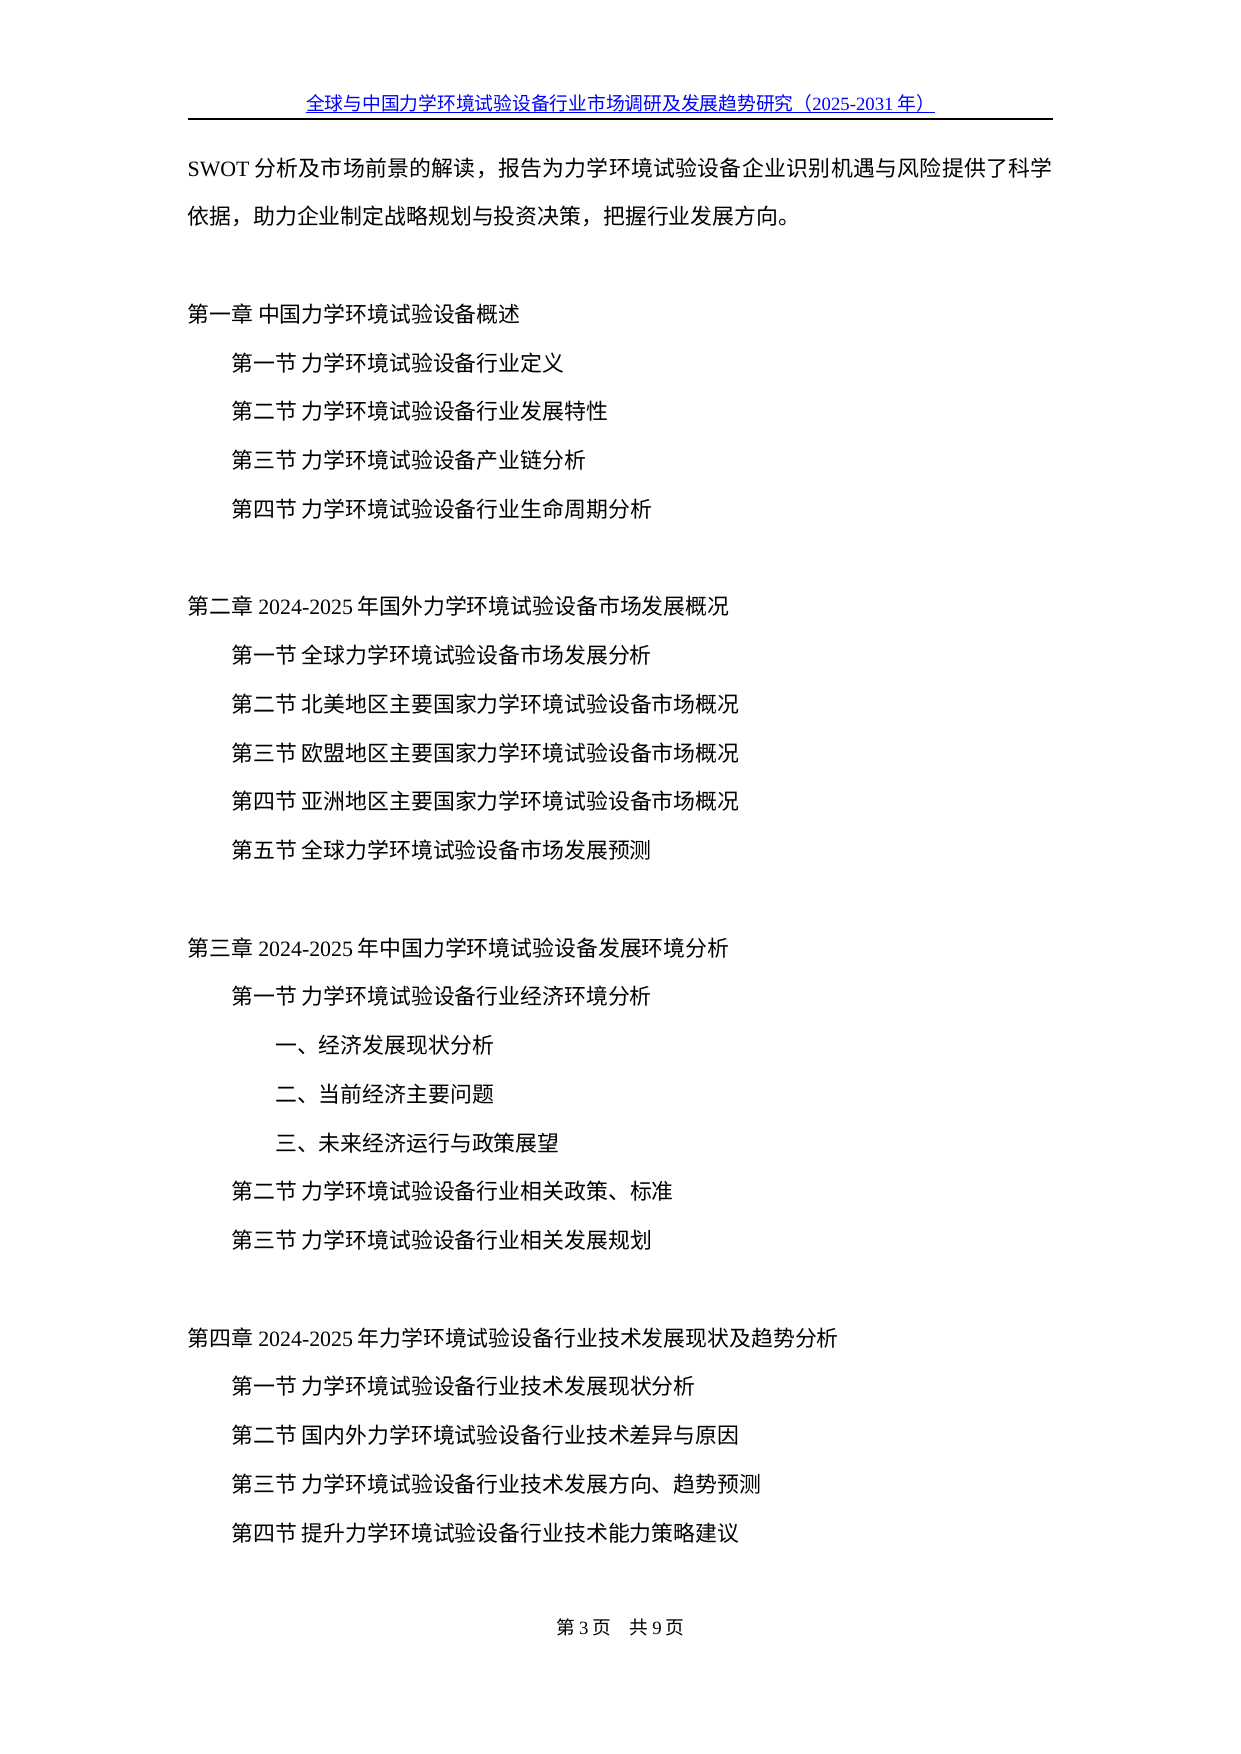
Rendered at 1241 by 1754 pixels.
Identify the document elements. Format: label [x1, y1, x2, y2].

text [187, 150, 1053, 1548]
